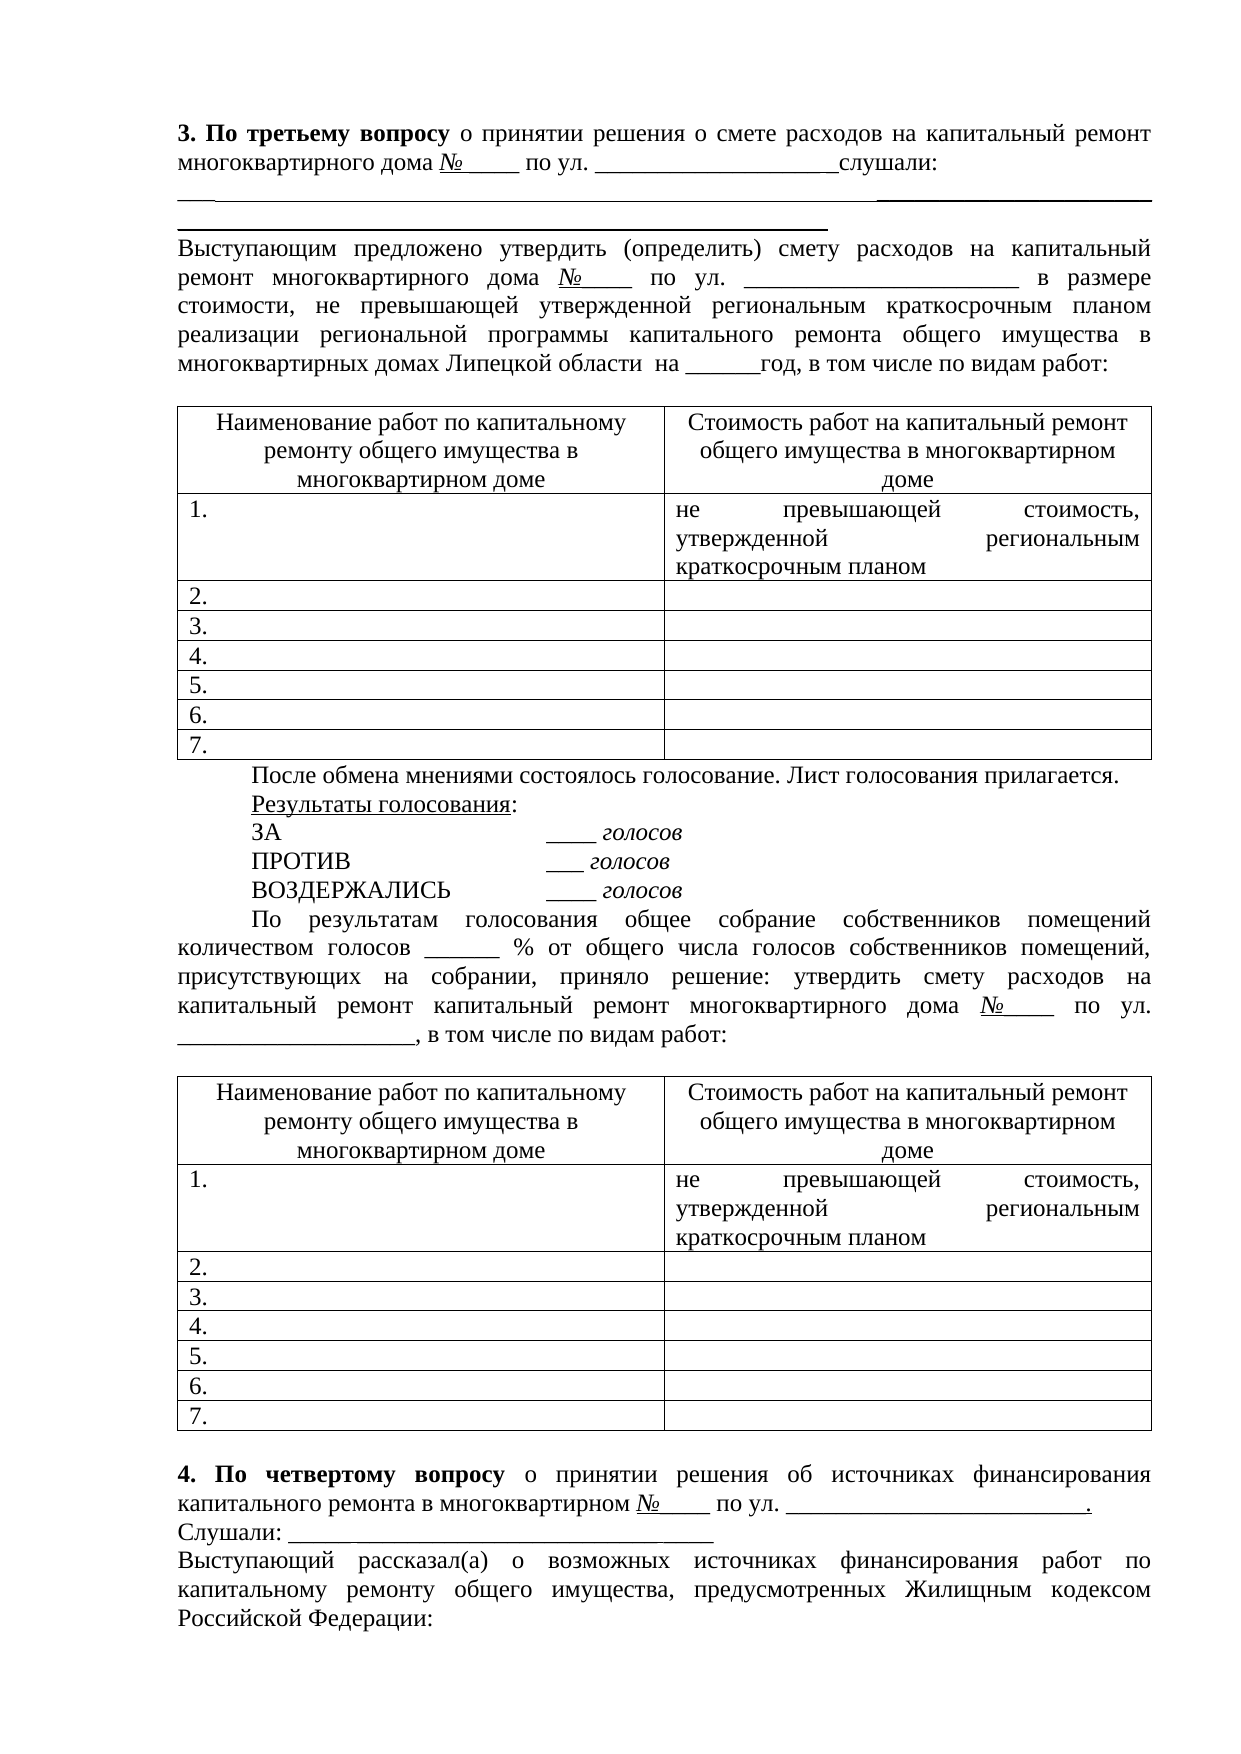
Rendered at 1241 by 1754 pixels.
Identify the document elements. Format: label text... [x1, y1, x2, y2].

table_cell 4. [178, 1311, 664, 1340]
table_header Стоимость работ на капитальный ремонт общего имущества в многоквартирном доме [665, 407, 1151, 493]
table_cell 3. [178, 1282, 664, 1310]
table_cell 5. [178, 1341, 664, 1370]
table_cell [665, 641, 1151, 669]
text ПРОТИВ ___ голосов [177, 846, 1152, 875]
text ___ ______________________ ____________________________________________________ [177, 176, 1152, 233]
table_cell [665, 1401, 1151, 1429]
table_cell 2. [178, 581, 664, 610]
table_cell [665, 730, 1151, 759]
table_cell 5. [178, 671, 664, 699]
table_cell [665, 1252, 1151, 1281]
table_cell не превышающей стоимость, утвержденной региональным краткосрочным планом [665, 494, 1151, 580]
table_cell не превышающей стоимость, утвержденной региональным краткосрочным планом [665, 1165, 1151, 1251]
table_cell [665, 700, 1151, 729]
table_cell 3. [178, 611, 664, 640]
text ВОЗДЕРЖАЛИСЬ ____ голосов [177, 875, 1152, 904]
table_cell [665, 1282, 1151, 1310]
table_cell [665, 581, 1151, 610]
table_header Наименование работ по капитальному ремонту общего имущества в многоквартирном доме [178, 407, 664, 493]
table_cell [665, 1311, 1151, 1340]
text Выступающий рассказал(а) о возможных источниках финансирования работ по капитальному ремонту общего имущества, предусмотренных Жилищным кодексом Российской Федерации: [177, 1546, 1152, 1632]
table_cell 1. [178, 1165, 664, 1251]
table_cell [665, 611, 1151, 640]
table_cell [665, 671, 1151, 699]
text Слушали: _____ ________________________ ____ [177, 1517, 1152, 1546]
table_cell 7. [178, 1401, 664, 1429]
text ЗА ____ голосов [177, 817, 1152, 846]
table_cell 4. [178, 641, 664, 669]
table_header Наименование работ по капитальному ремонту общего имущества в многоквартирном доме [178, 1077, 664, 1163]
table_cell 2. [178, 1252, 664, 1281]
text После обмена мнениями состоялось голосование. Лист голосования прилагается. [177, 760, 1152, 789]
text По результатам голосования общее собрание собственников помещений количеством голосов ______ % от общего числа голосов собственников помещений, присутствующих на собрании, приняло решение: утвердить смету расходов на капитальный ремонт капитальный ремонт многоквартирного дома №____ по ул. ___________________, в том числе по видам работ: [177, 904, 1152, 1047]
table_header Стоимость работ на капитальный ремонт общего имущества в многоквартирном доме [665, 1077, 1151, 1163]
text Результаты голосования: [177, 789, 1152, 817]
table_cell 6. [178, 1371, 664, 1400]
table_cell 7. [178, 730, 664, 759]
text 3. По третьему вопросу о принятии решения о смете расходов на капитальный ремонт многоквартирного дома № ____ по ул. __________________ _слушали: [177, 118, 1152, 176]
table_cell 6. [178, 700, 664, 729]
text Выступающим предложено утвердить (определить) смету расходов на капитальный ремонт многоквартирного дома №____ по ул. ______________________ в размере стоимости, не превышающей утвержденной региональным краткосрочным планом реализации региональной программы капитального ремонта общего имущества в многоквартирных домах Липецкой области на ______год, в том числе по видам работ: [177, 233, 1152, 377]
table_cell 1. [178, 494, 664, 580]
table_cell [665, 1341, 1151, 1370]
text 4. По четвертому вопросу о принятии решения об источниках финансирования капитального ремонта в многоквартирном №____ по ул. ________________________. [177, 1459, 1152, 1517]
table_cell [665, 1371, 1151, 1400]
